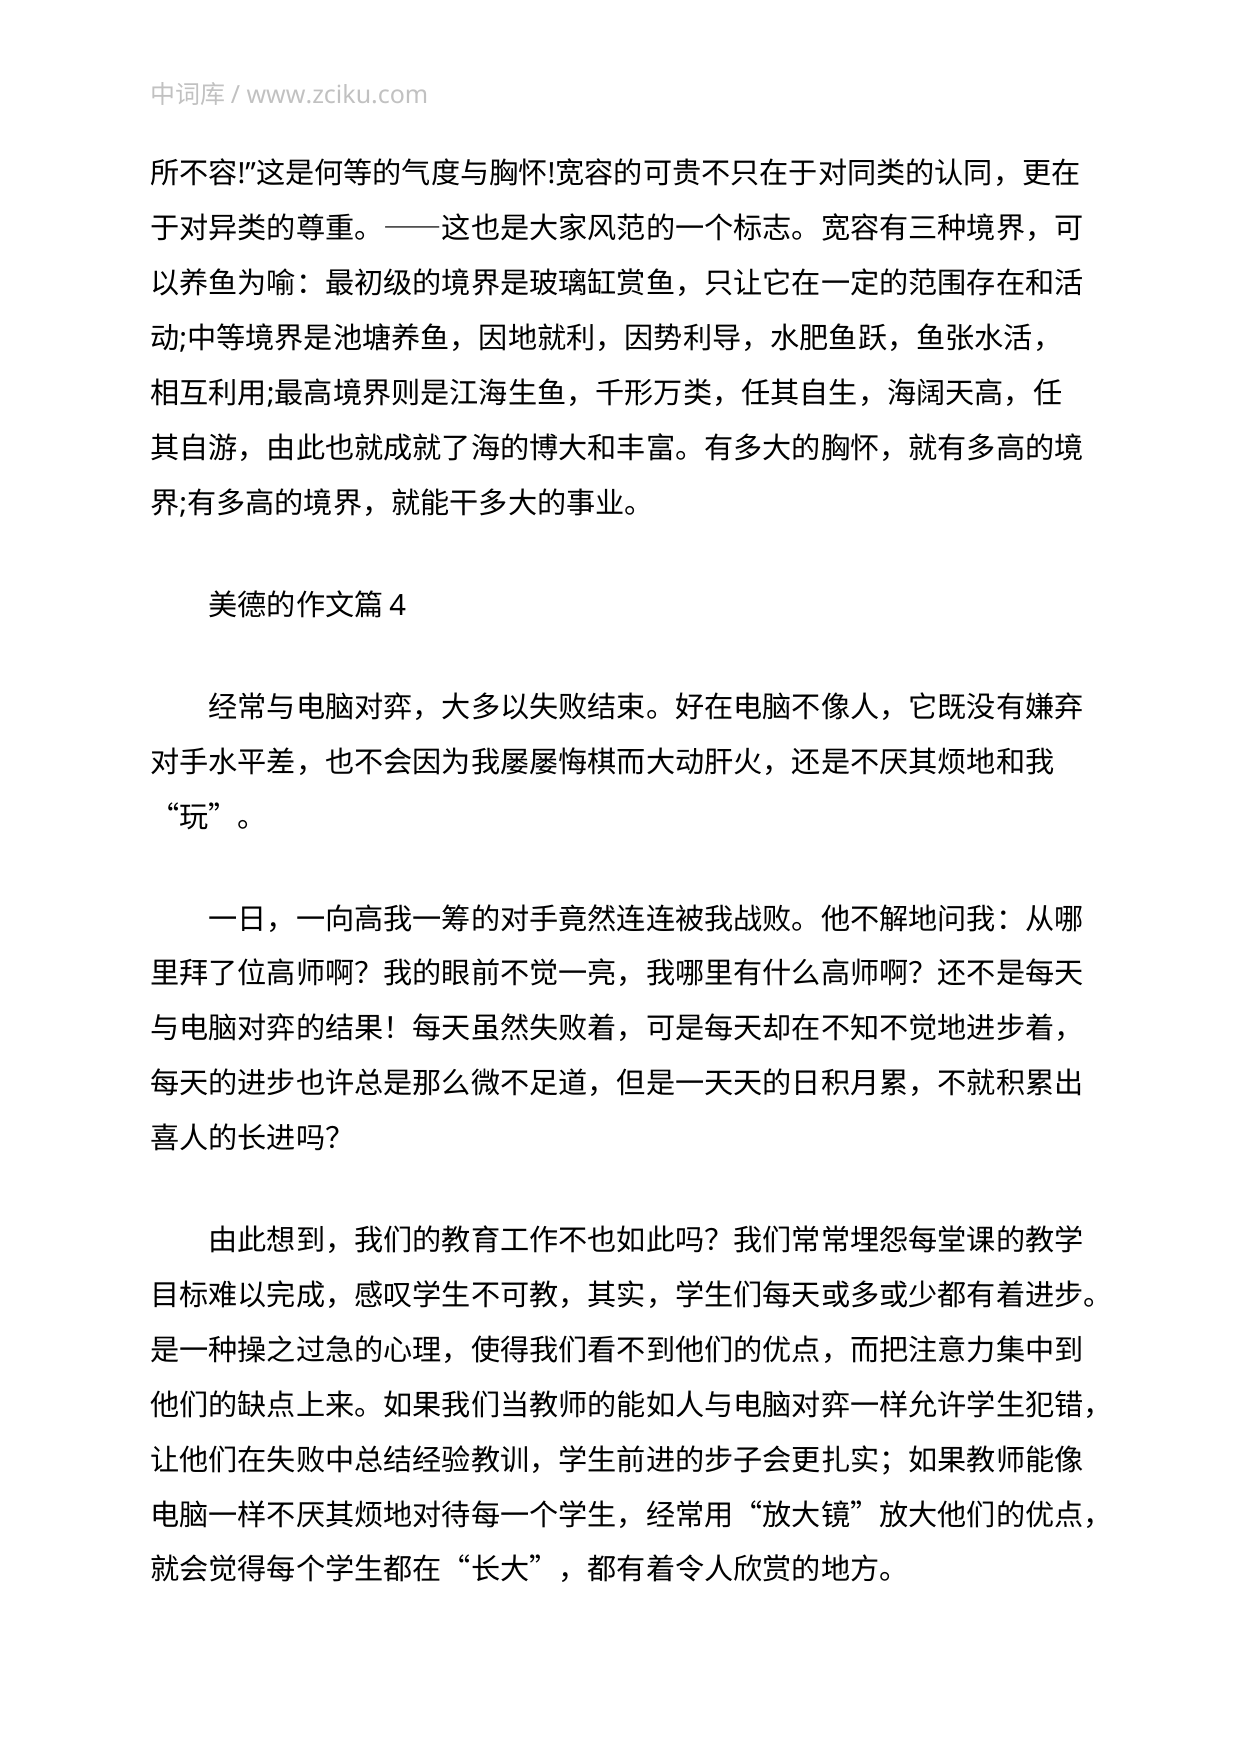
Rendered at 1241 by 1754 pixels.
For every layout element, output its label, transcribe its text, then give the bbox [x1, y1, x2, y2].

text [150, 150, 1090, 522]
text 美德的作文篇4 [150, 582, 1090, 624]
text 经常与电脑对弈，大多以失败结束。好在电脑不像人，它既没有嫌弃对手水平差，也不会因为我屡屡悔棋而大动肝火，还是不厌其烦地和我“玩”。 [150, 684, 1090, 836]
text 一日，一向高我一筹的对手竟然连连被我战败。他不解地问我：从哪里拜了位高师啊？我的眼前不觉一亮，我哪里有什么高师啊？还不是每天与电脑对弈的结果！每天虽然失败着，可是每天却在不知不觉地进步着，每天的进步也许总是那么微不足道，但是一天天的日积月累，不就积累出喜人的长进吗？ [150, 895, 1090, 1157]
text 由此想到，我们的教育工作不也如此吗？我们常常埋怨每堂课的教学目标难以完成，感叹学生不可教，其实，学生们每天或多或少都有着进步。是一种操之过急的心理，使得我们看不到他们的优点，而把注意力集中到他们的缺点上来。如果我们当教师的能如人与电脑对弈一样允许学生犯错，让他们在失败中总结经验教训，学生前进的步子会更扎实；如果教师能像电脑一样不厌其烦地对待每一个学生，经常用“放大镜”放大他们的优点，就会觉得每个学生都在“长大”，都有着令人欣赏的地方。 [150, 1217, 1090, 1588]
